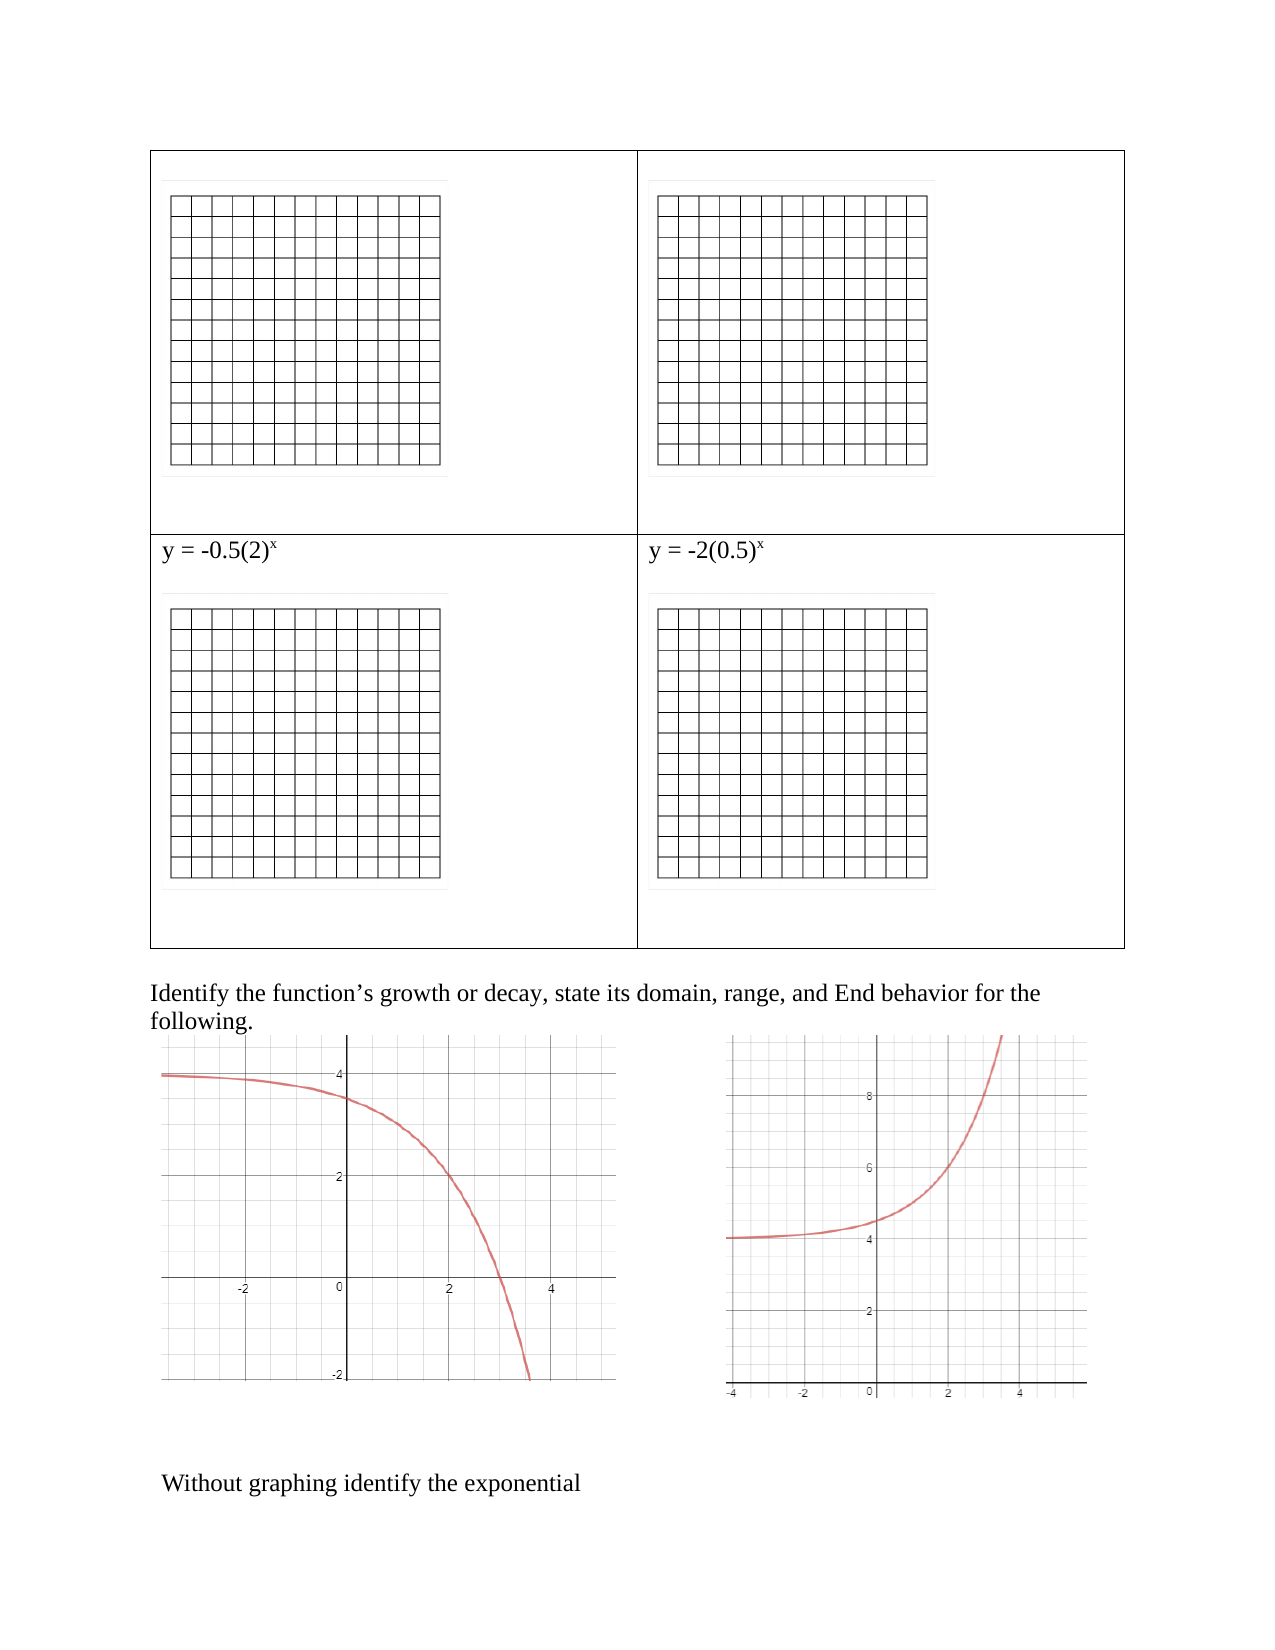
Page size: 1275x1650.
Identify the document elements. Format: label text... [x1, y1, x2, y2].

picture [161, 180, 449, 477]
picture [161, 593, 449, 890]
table_cell y = -2(0.5)x [638, 535, 1124, 947]
text Identify the function’s growth or decay, state its domain, range, and End behavior for the following. [150, 978, 1125, 1035]
picture [648, 593, 936, 890]
table_header [628, 1035, 1125, 1500]
picture [161, 1035, 616, 1381]
picture [648, 180, 936, 477]
table_header y = 0.5(2)x [151, 151, 637, 534]
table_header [150, 1035, 627, 1500]
table_header y = 2(0.5)x [638, 151, 1124, 534]
picture [726, 1035, 1087, 1398]
table_cell y = -0.5(2)x [151, 535, 637, 947]
